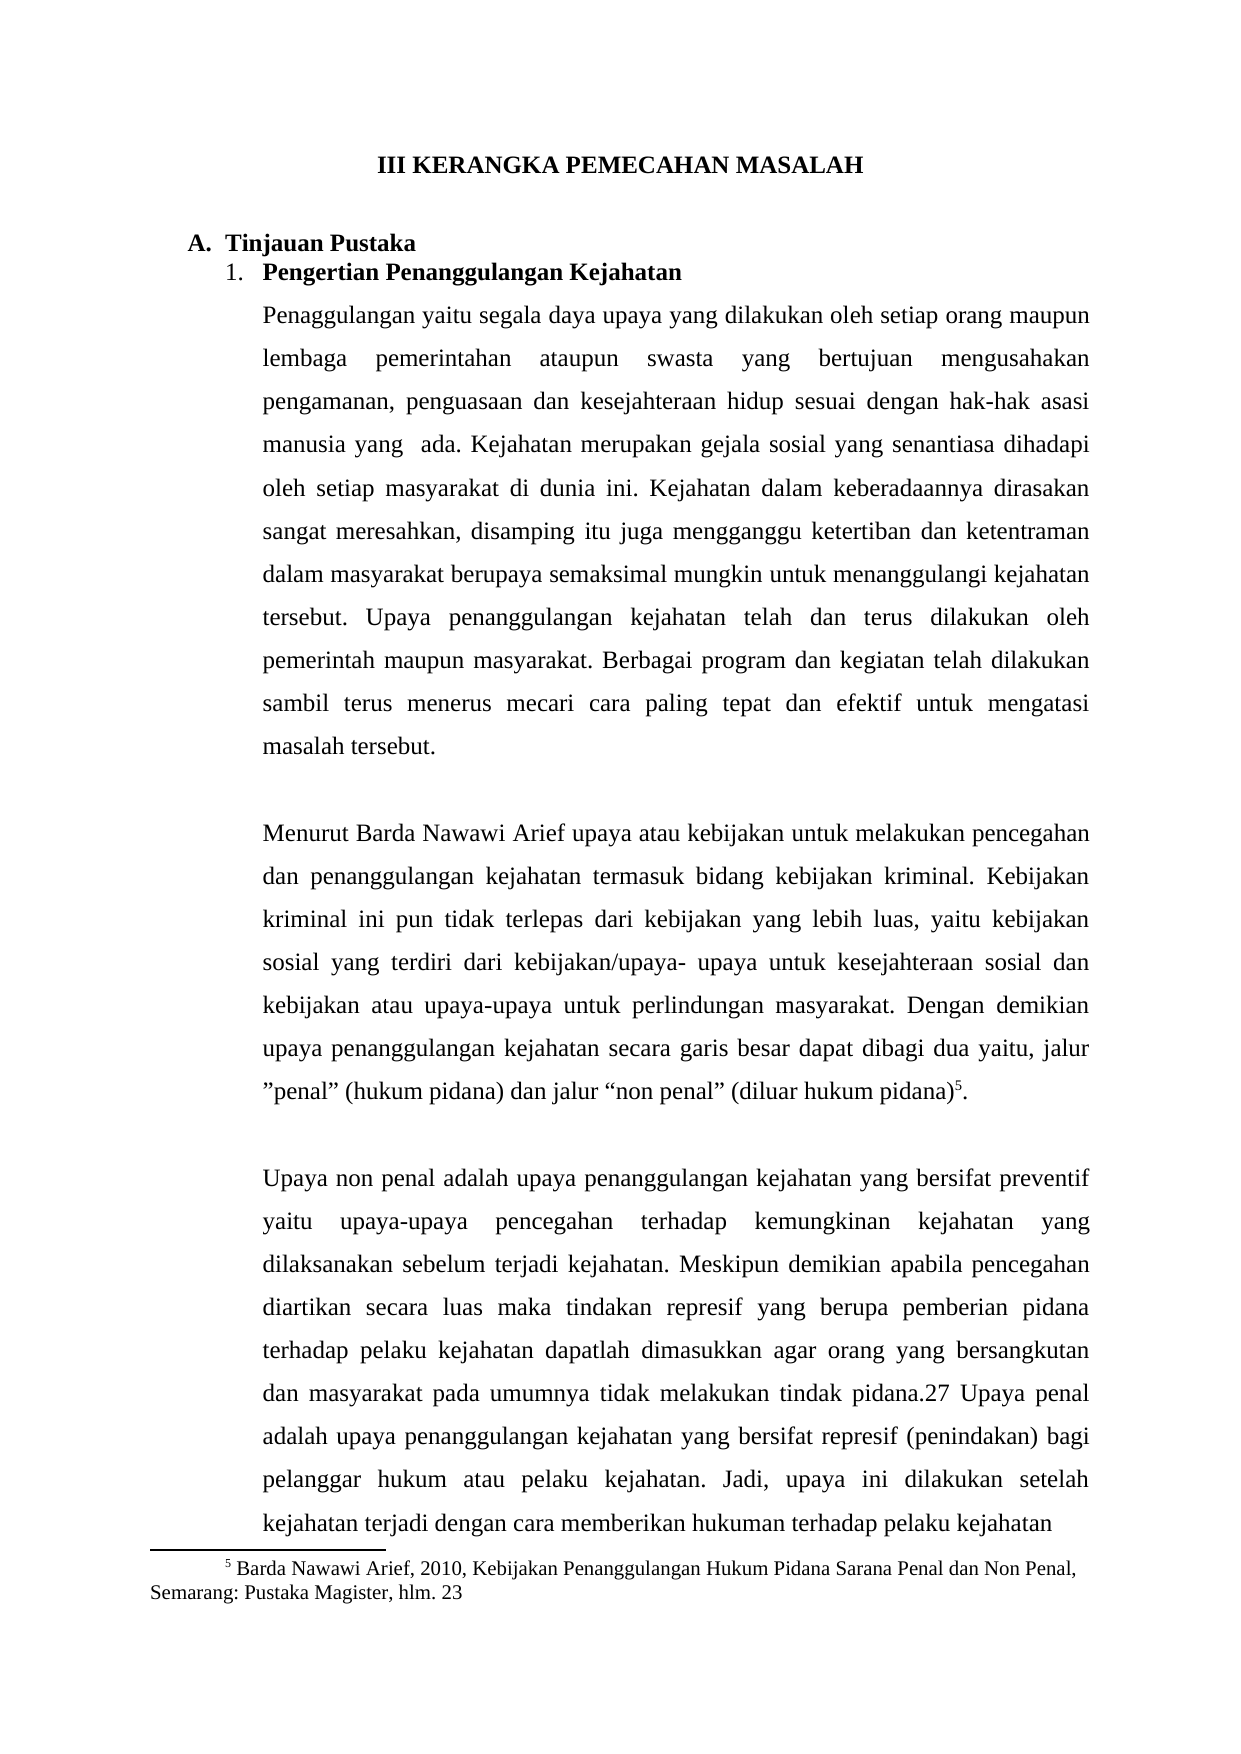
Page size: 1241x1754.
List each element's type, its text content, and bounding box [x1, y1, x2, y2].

list Upaya non penal adalah upaya penanggulangan kejahatan yang bersifat preventif yaitu upaya-upaya pencegahan terhadap kemungkinan kejahatan yang dilaksanakan sebelum terjadi kejahatan. Meskipun demikian apabila pencegahan diartikan secara luas maka tindakan represif yang berupa pemberian pidana terhadap pelaku kejahatan dapatlah dimasukkan agar orang yang bersangkutan dan masyarakat pada umumnya tidak melakukan tindak pidana.27 Upaya penal adalah upaya penanggulangan kejahatan yang bersifat represif (penindakan) bagi pelanggar hukum atau pelaku kejahatan. Jadi, upaya ini dilakukan setelah kejahatan terjadi dengan cara memberikan hukuman terhadap pelaku kejahatan [262, 1163, 1090, 1536]
list Pengertian Penanggulangan Kejahatan [225, 257, 1090, 286]
list Menurut Barda Nawawi Arief upaya atau kebijakan untuk melakukan pencegahan dan penanggulangan kejahatan termasuk bidang kebijakan kriminal. Kebijakan kriminal ini pun tidak terlepas dari kebijakan yang lebih luas, yaitu kebijakan sosial yang terdiri dari kebijakan/upaya- upaya untuk kesejahteraan sosial dan kebijakan atau upaya-upaya untuk perlindungan masyarakat. Dengan demikian upaya penanggulangan kejahatan secara garis besar dapat dibagi dua yaitu, jalur ”penal” (hukum pidana) dan jalur “non penal” (diluar hukum pidana). [262, 818, 1090, 1105]
text III KERANGKA PEMECAHAN MASALAH [150, 150, 1090, 179]
list Penaggulangan yaitu segala daya upaya yang dilakukan oleh setiap orang maupun lembaga pemerintahan ataupun swasta yang bertujuan mengusahakan pengamanan, penguasaan dan kesejahteraan hidup sesuai dengan hak-hak asasi manusia yang ada. Kejahatan merupakan gejala sosial yang senantiasa dihadapi oleh setiap masyarakat di dunia ini. Kejahatan dalam keberadaannya dirasakan sangat meresahkan, disamping itu juga mengganggu ketertiban dan ketentraman dalam masyarakat berupaya semaksimal mungkin untuk menanggulangi kejahatan tersebut. Upaya penanggulangan kejahatan telah dan terus dilakukan oleh pemerintah maupun masyarakat. Berbagai program dan kegiatan telah dilakukan sambil terus menerus mecari cara paling tepat dan efektif untuk mengatasi masalah tersebut. [262, 300, 1090, 760]
list Tinjauan Pustaka [187, 228, 1090, 257]
